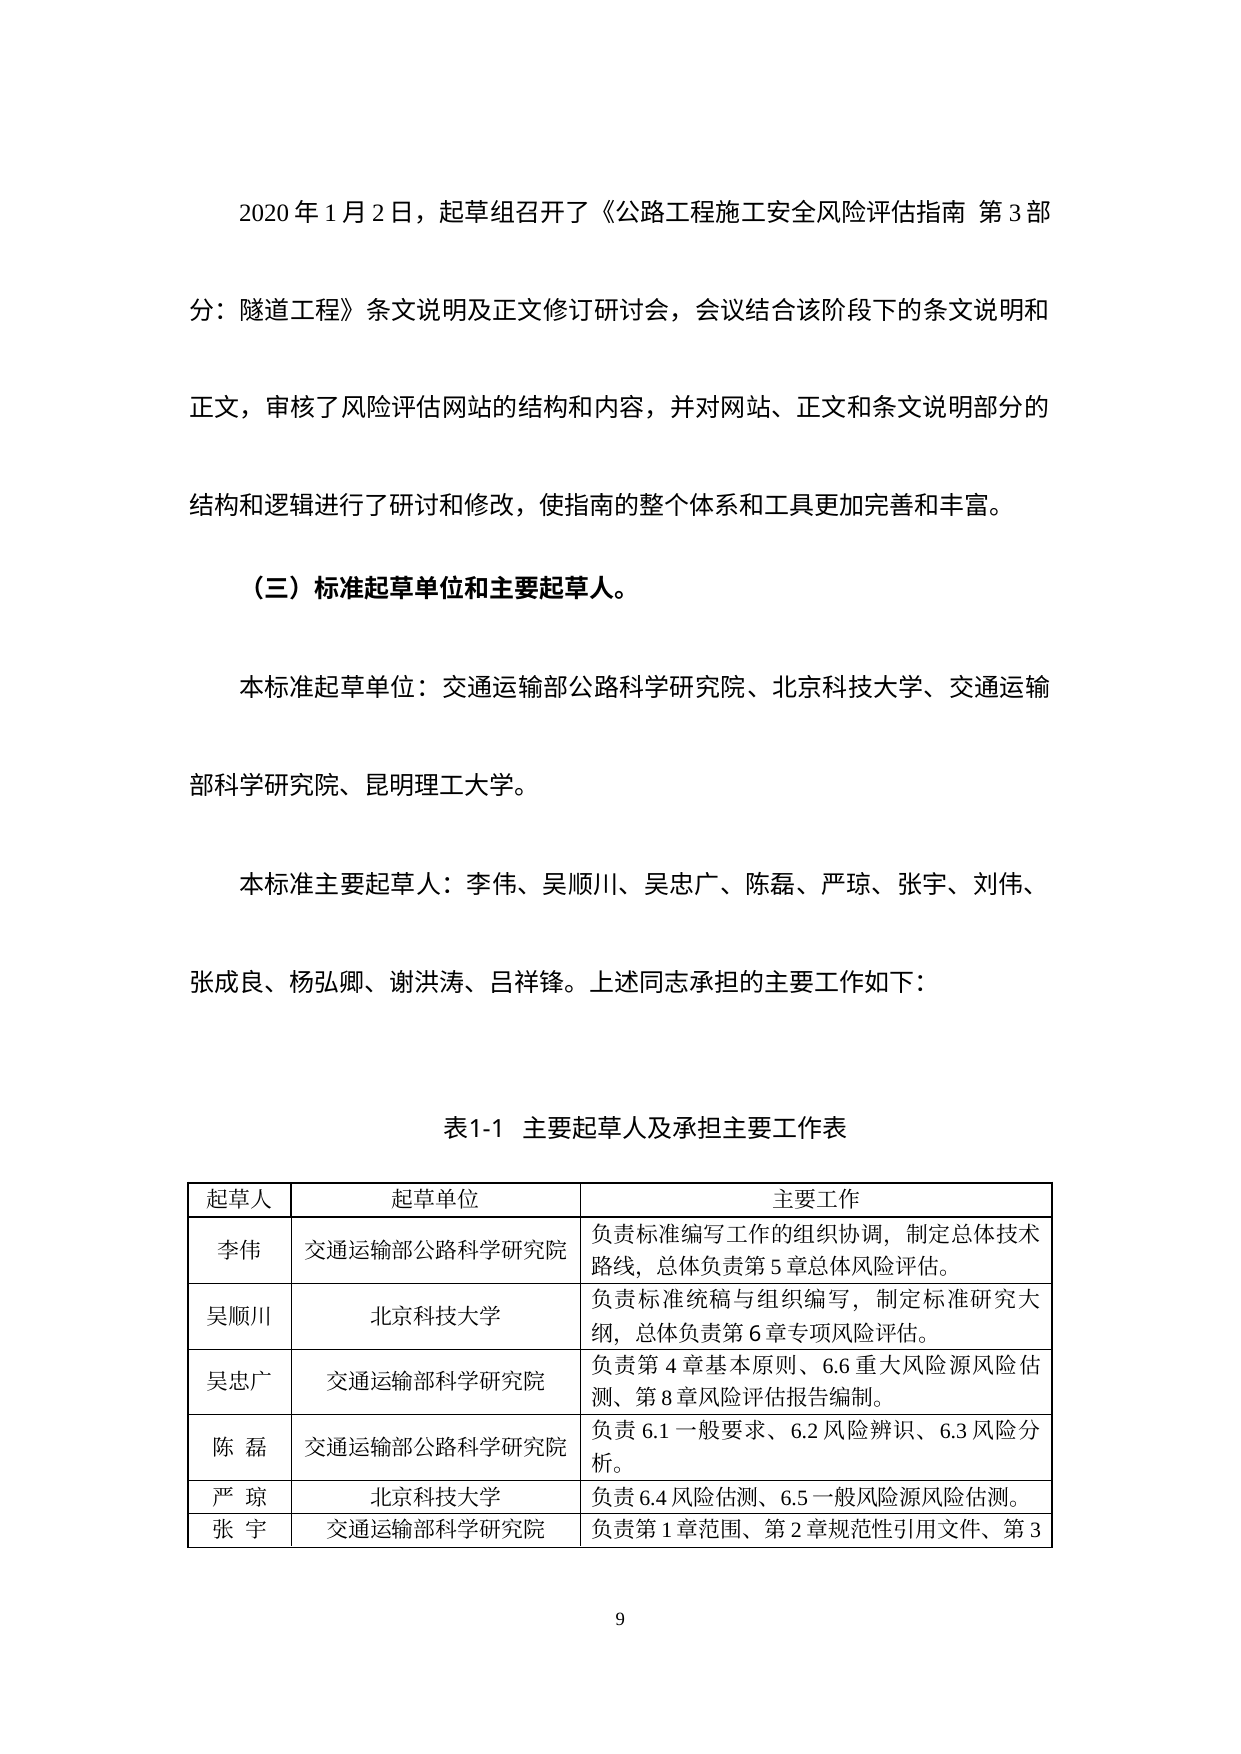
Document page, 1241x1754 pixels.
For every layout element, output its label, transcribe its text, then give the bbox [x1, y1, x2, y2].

table_cell 李伟 [189, 1218, 291, 1283]
table_cell 交通运输部科学研究院 [292, 1514, 580, 1546]
table_cell 北京科技大学 [292, 1284, 580, 1349]
table_cell 负责第4章基本原则、6.6重大风险源风险估测、第8章风险评估报告编制。 [581, 1350, 1051, 1414]
text （三）标准起草单位和主要起草人。 [189, 554, 1051, 619]
table_cell 负责标准编写工作的组织协调，制定总体技术路线，总体负责第5章总体风险评估。 [581, 1218, 1051, 1283]
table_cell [581, 1514, 1051, 1546]
text 表1-1 主要起草人及承担主要工作表 [189, 1094, 1051, 1159]
table_cell 负责标准统稿与组织编写，制定标准研究大纲，总体负责第6章专项风险评估。 [581, 1284, 1051, 1349]
table_header 起草人 [189, 1184, 290, 1216]
table_cell 北京科技大学 [292, 1481, 580, 1513]
table_cell 负责6.4风险估测、6.5一般风险源风险估测。 [581, 1481, 1051, 1513]
table_cell 交通运输部公路科学研究院 [292, 1218, 580, 1283]
table_cell 陈 磊 [189, 1415, 291, 1480]
table_cell 吴忠广 [189, 1350, 291, 1414]
text 本标准起草单位：交通运输部公路科学研究院、北京科技大学、交通运输部科学研究院、昆明理工大学。 [189, 653, 1051, 816]
table_header 起草单位 [292, 1184, 580, 1216]
text 本标准主要起草人：李伟、吴顺川、吴忠广、陈磊、严琼、张宇、刘伟、张成良、杨弘卿、谢洪涛、吕祥锋。上述同志承担的主要工作如下： [189, 850, 1051, 1013]
text 2020年1月2日，起草组召开了《公路工程施工安全风险评估指南 第3部分：隧道工程》条文说明及正文修订研讨会，会议结合该阶段下的条文说明和正文，审核了风险评估网站的结构和内容，并对网站、正文和条文说明部分的结构和逻辑进行了研讨和修改，使指南的整个体系和工具更加完善和丰富。 [189, 178, 1051, 536]
table_header 主要工作 [581, 1184, 1051, 1216]
table_cell 交通运输部公路科学研究院 [292, 1415, 580, 1480]
table_cell 吴顺川 [189, 1284, 291, 1349]
table_cell 张 宇 [189, 1514, 291, 1546]
table_cell 严 琼 [189, 1481, 291, 1513]
table_cell 交通运输部科学研究院 [292, 1350, 580, 1414]
table_cell 负责6.1一般要求、6.2风险辨识、6.3风险分析。 [581, 1415, 1051, 1480]
